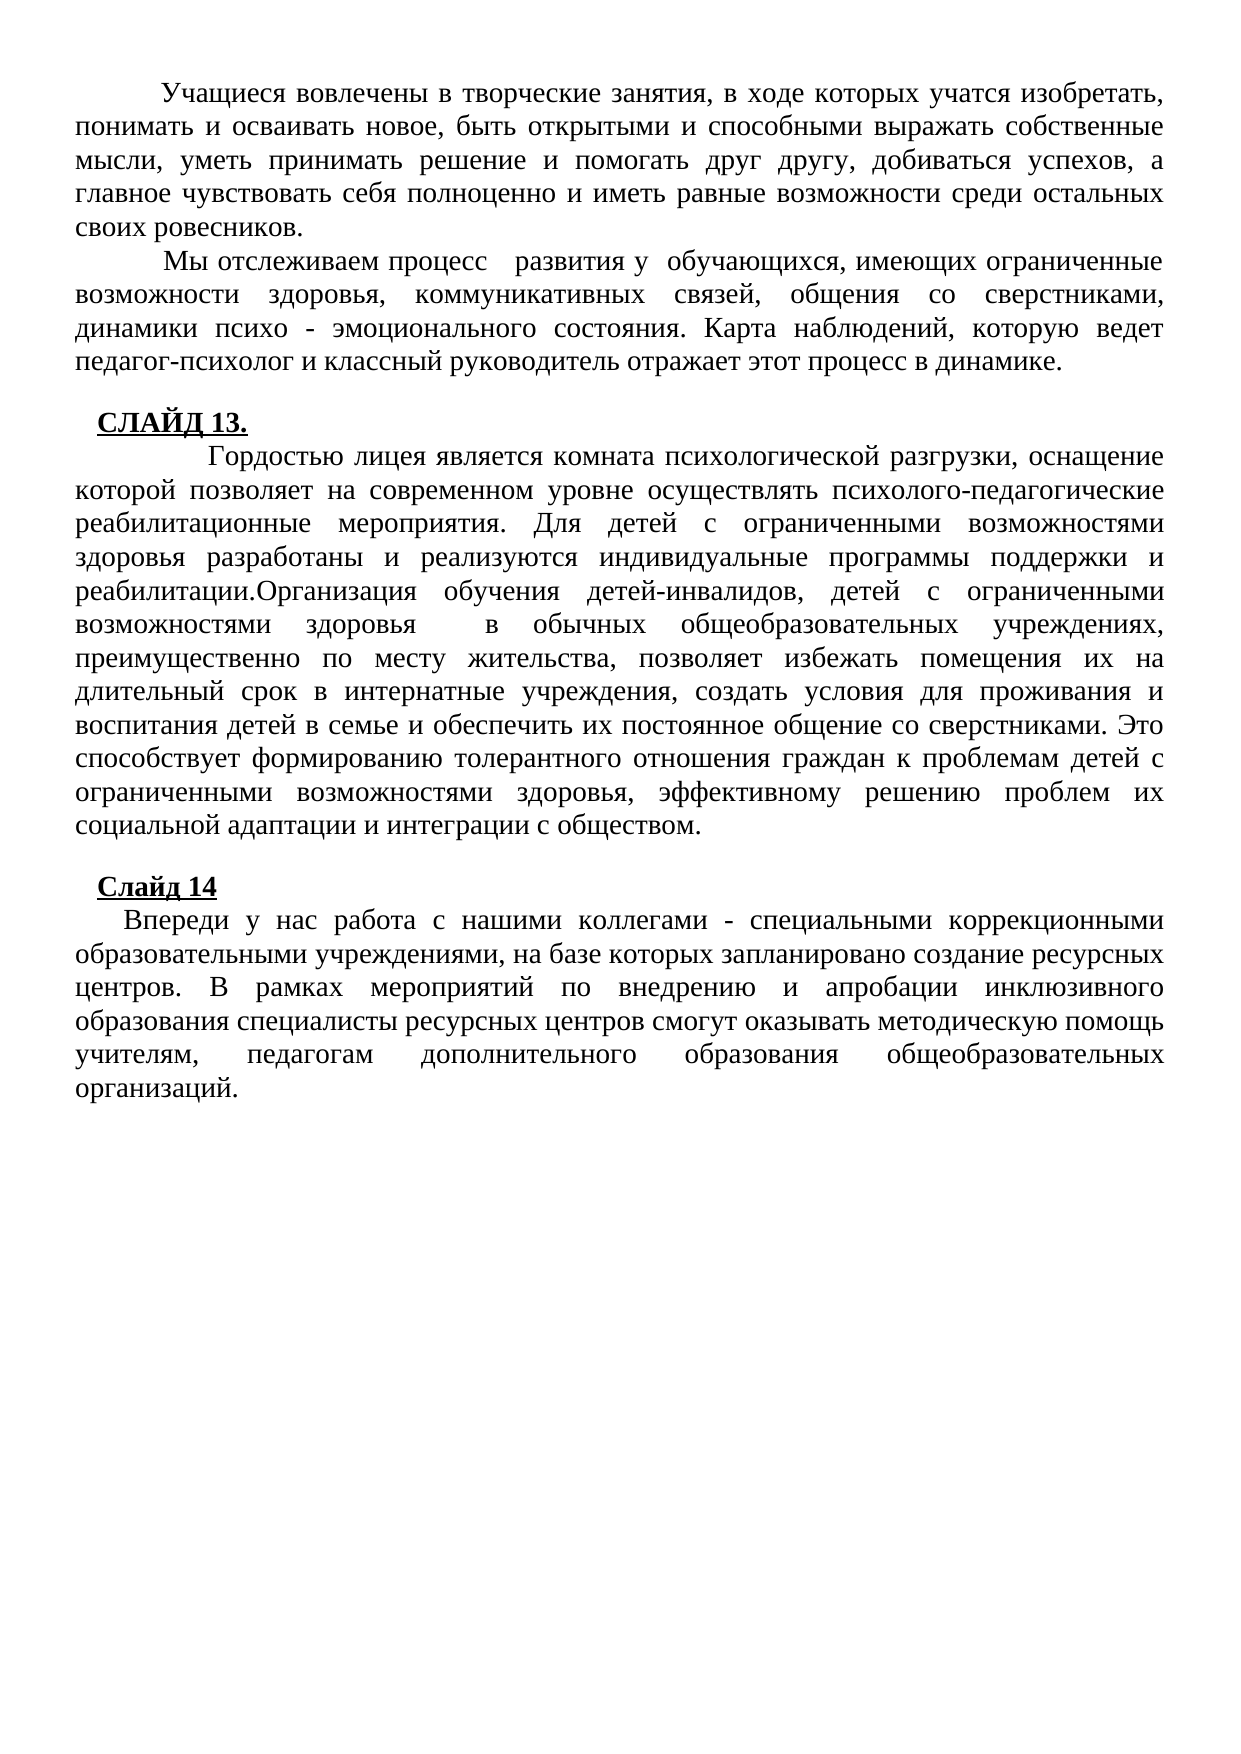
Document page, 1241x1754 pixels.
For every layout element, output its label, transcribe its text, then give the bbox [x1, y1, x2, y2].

text СЛАЙД 13. [75, 405, 1165, 438]
text Впереди у нас работа с нашими коллегами - специальными коррекционными образовательными учреждениями, на базе которых запланировано создание ресурсных центров. В рамках мероприятий по внедрению и апробации инклюзивного образования специалисты ресурсных центров смогут оказывать методическую помощь учителям, педагогам дополнительного образования общеобразовательных организаций. [75, 902, 1165, 1104]
text Гордостью лицея является комната психологической разгрузки, оснащение которой позволяет на современном уровне осуществлять психолого-педагогические реабилитационные мероприятия. Для детей с ограниченными возможностями здоровья разработаны и реализуются индивидуальные программы поддержки и реабилитации.Организация обучения детей-инвалидов, детей с ограниченными возможностями здоровья в обычных общеобразовательных учреждениях, преимущественно по месту жительства, позволяет избежать помещения их на длительный срок в интернатные учреждения, создать условия для проживания и воспитания детей в семье и обеспечить их постоянное общение со сверстниками. Это способствует формированию толерантного отношения граждан к проблемам детей с ограниченными возможностями здоровья, эффективному решению проблем их социальной адаптации и интеграции с обществом. [75, 438, 1165, 841]
text Слайд 14 [75, 869, 1165, 902]
text Учащиеся вовлечены в творческие занятия, в ходе которых учатся изобретать, понимать и осваивать новое, быть открытыми и способными выражать собственные мысли, уметь принимать решение и помогать друг другу, добиваться успехов, а главное чувствовать себя полноценно и иметь равные возможности среди остальных своих ровесников. [75, 75, 1165, 243]
text Мы отслеживаем процесс развития у обучающихся, имеющих ограниченные возможности здоровья, коммуникативных связей, общения со сверстниками, динамики психо - эмоционального состояния. Карта наблюдений, которую ведет педагог-психолог и классный руководитель отражает этот процесс в динамике. [75, 243, 1165, 377]
